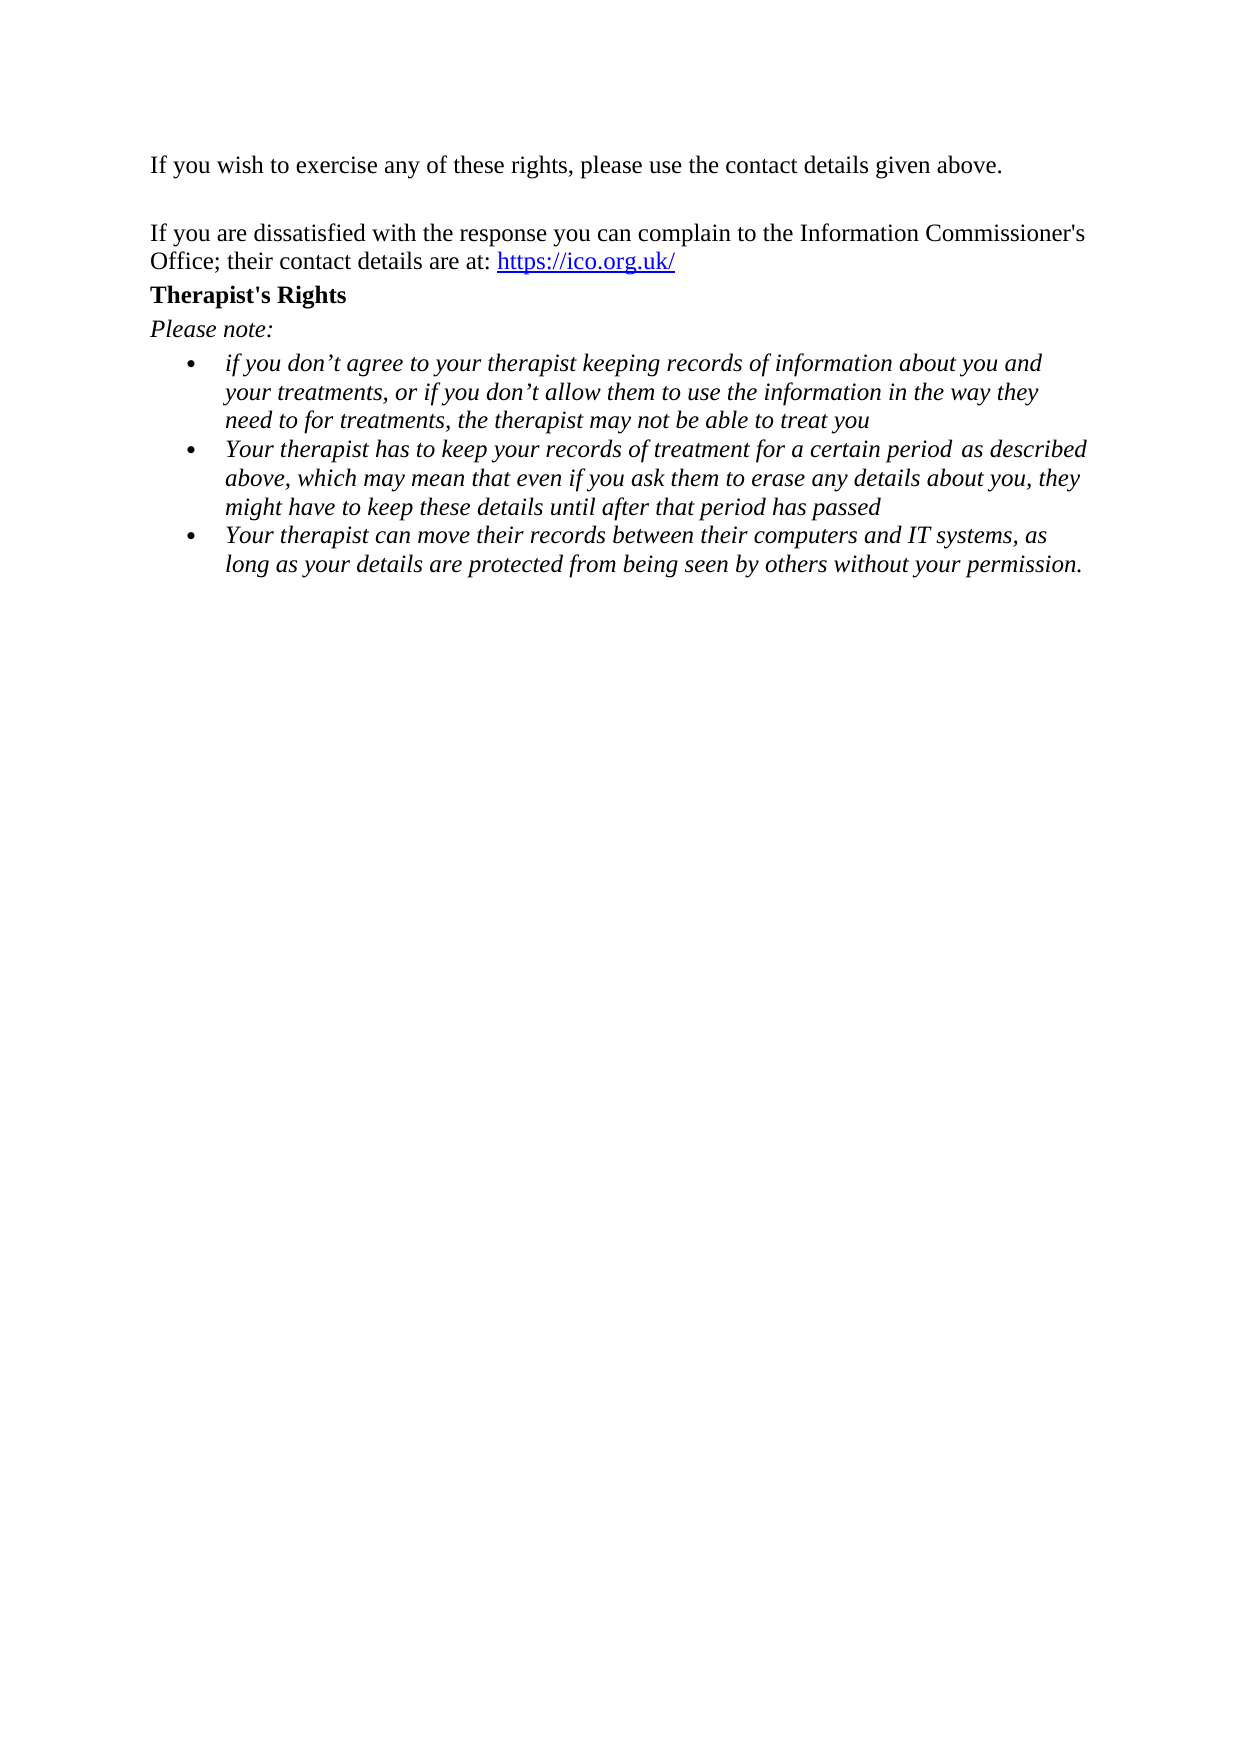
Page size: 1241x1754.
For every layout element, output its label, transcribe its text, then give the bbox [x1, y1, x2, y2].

text Therapist's Rights [150, 280, 1090, 309]
list if you don’t agree to your therapist keeping records of information about you and your treatments, or if you don’t allow them to use the information in the way they need to for treatments, the therapist may not be able to treat you [187, 348, 1090, 434]
text Please note: [150, 314, 1090, 343]
text If you wish to exercise any of these rights, please use the contact details given above. [150, 150, 1090, 179]
list Your therapist can move their records between their computers and IT systems, as long as your details are protected from being seen by others without your permission. [187, 521, 1090, 578]
text If you are dissatisfied with the response you can complain to the Information Commissioner's Office; their contact details are at: https://ico.org.uk/ [150, 218, 1090, 275]
list Your therapist has to keep your records of treatment for a certain period as described above, which may mean that even if you ask them to erase any details about you, they might have to keep these details until after that period has passed [187, 434, 1090, 521]
